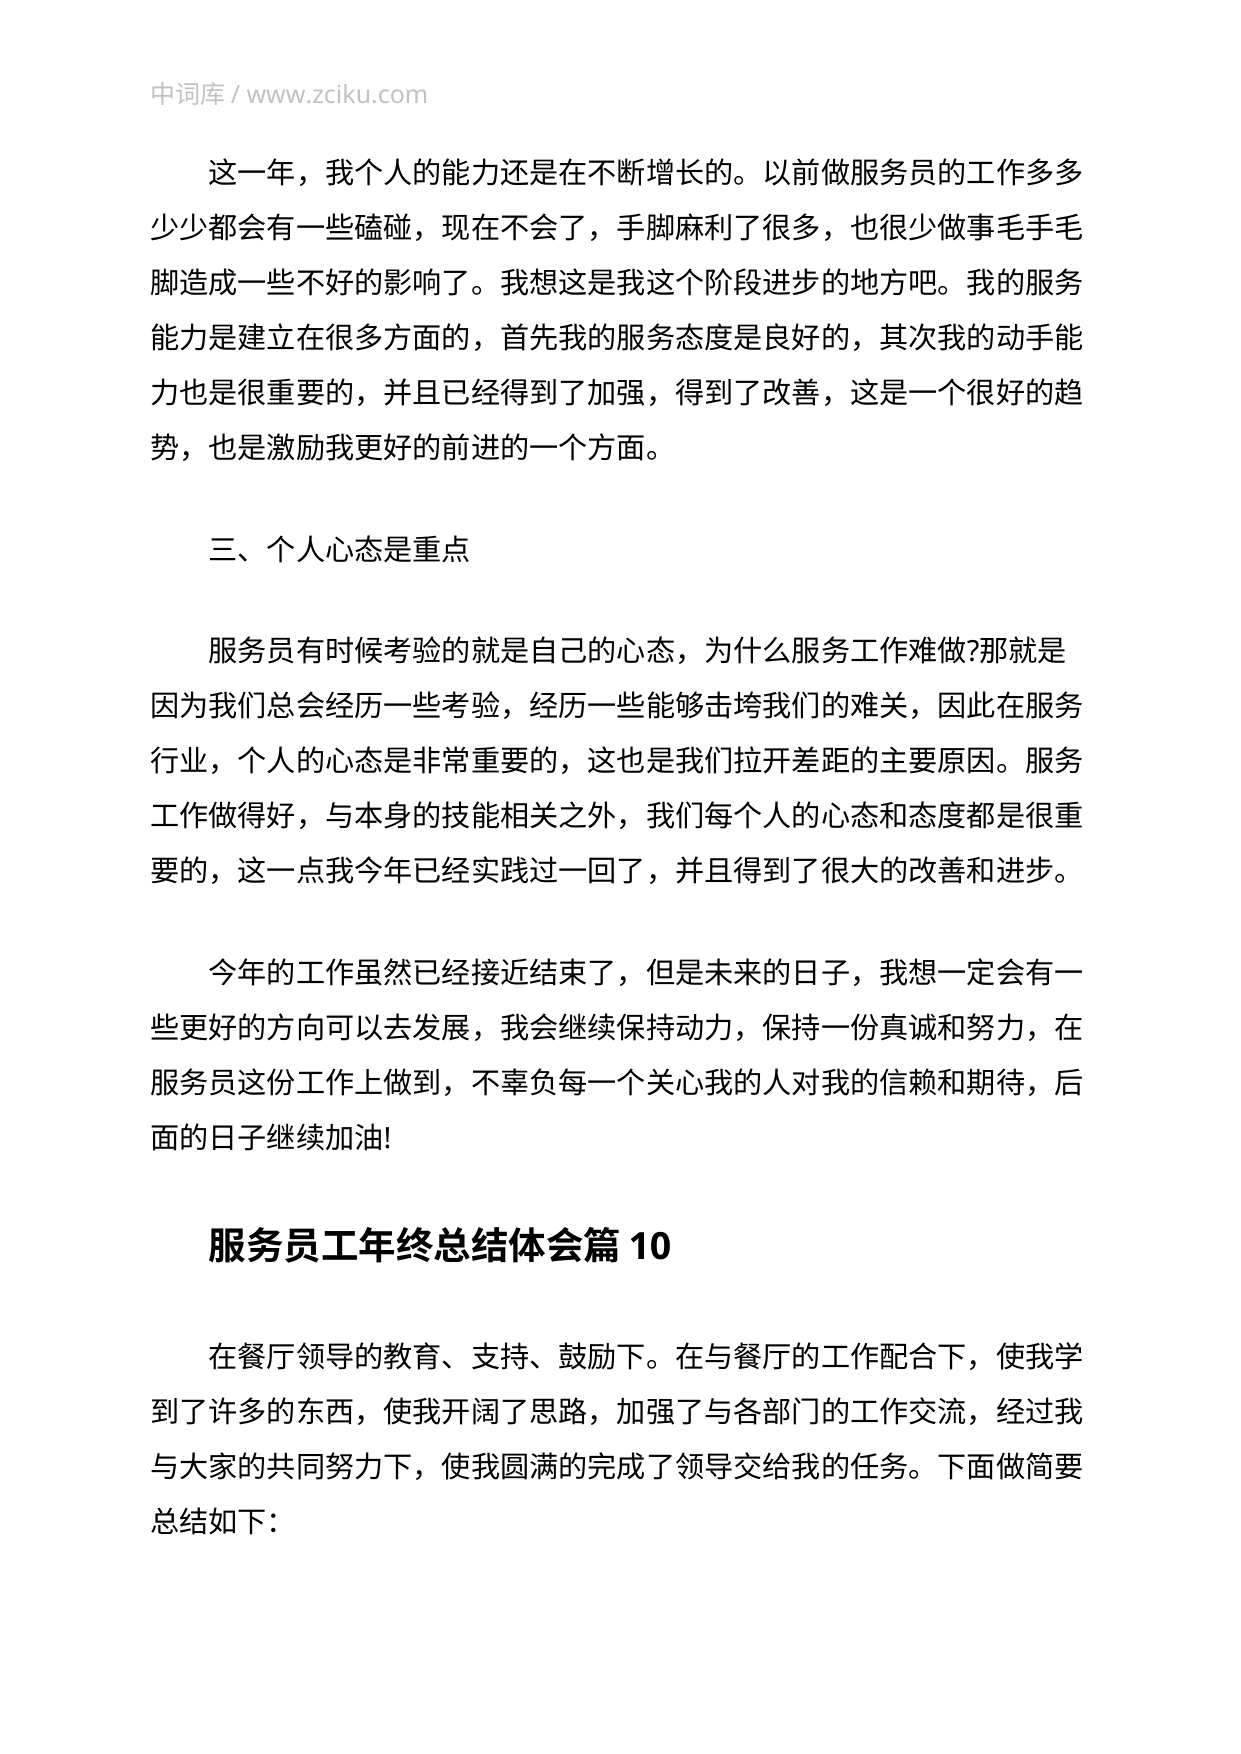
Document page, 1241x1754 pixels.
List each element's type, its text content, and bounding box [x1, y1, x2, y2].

text 三、个人心态是重点 [150, 526, 1090, 568]
text 服务员工年终总结体会篇10 [150, 1216, 1090, 1271]
text 这一年，我个人的能力还是在不断增长的。以前做服务员的工作多多少少都会有一些磕碰，现在不会了，手脚麻利了很多，也很少做事毛手毛脚造成一些不好的影响了。我想这是我这个阶段进步的地方吧。我的服务能力是建立在很多方面的，首先我的服务态度是良好的，其次我的动手能力也是很重要的，并且已经得到了加强，得到了改善，这是一个很好的趋势，也是激励我更好的前进的一个方面。 [150, 150, 1090, 467]
text 今年的工作虽然已经接近结束了，但是未来的日子，我想一定会有一些更好的方向可以去发展，我会继续保持动力，保持一份真诚和努力，在服务员这份工作上做到，不辜负每一个关心我的人对我的信赖和期待，后面的日子继续加油! [150, 949, 1090, 1157]
text 在餐厅领导的教育、支持、鼓励下。在与餐厅的工作配合下，使我学到了许多的东西，使我开阔了思路，加强了与各部门的工作交流，经过我与大家的共同努力下，使我圆满的完成了领导交给我的任务。下面做简要总结如下： [150, 1334, 1090, 1541]
text 服务员有时候考验的就是自己的心态，为什么服务工作难做?那就是因为我们总会经历一些考验，经历一些能够击垮我们的难关，因此在服务行业，个人的心态是非常重要的，这也是我们拉开差距的主要原因。服务工作做得好，与本身的技能相关之外，我们每个人的心态和态度都是很重要的，这一点我今年已经实践过一回了，并且得到了很大的改善和进步。 [150, 628, 1090, 890]
